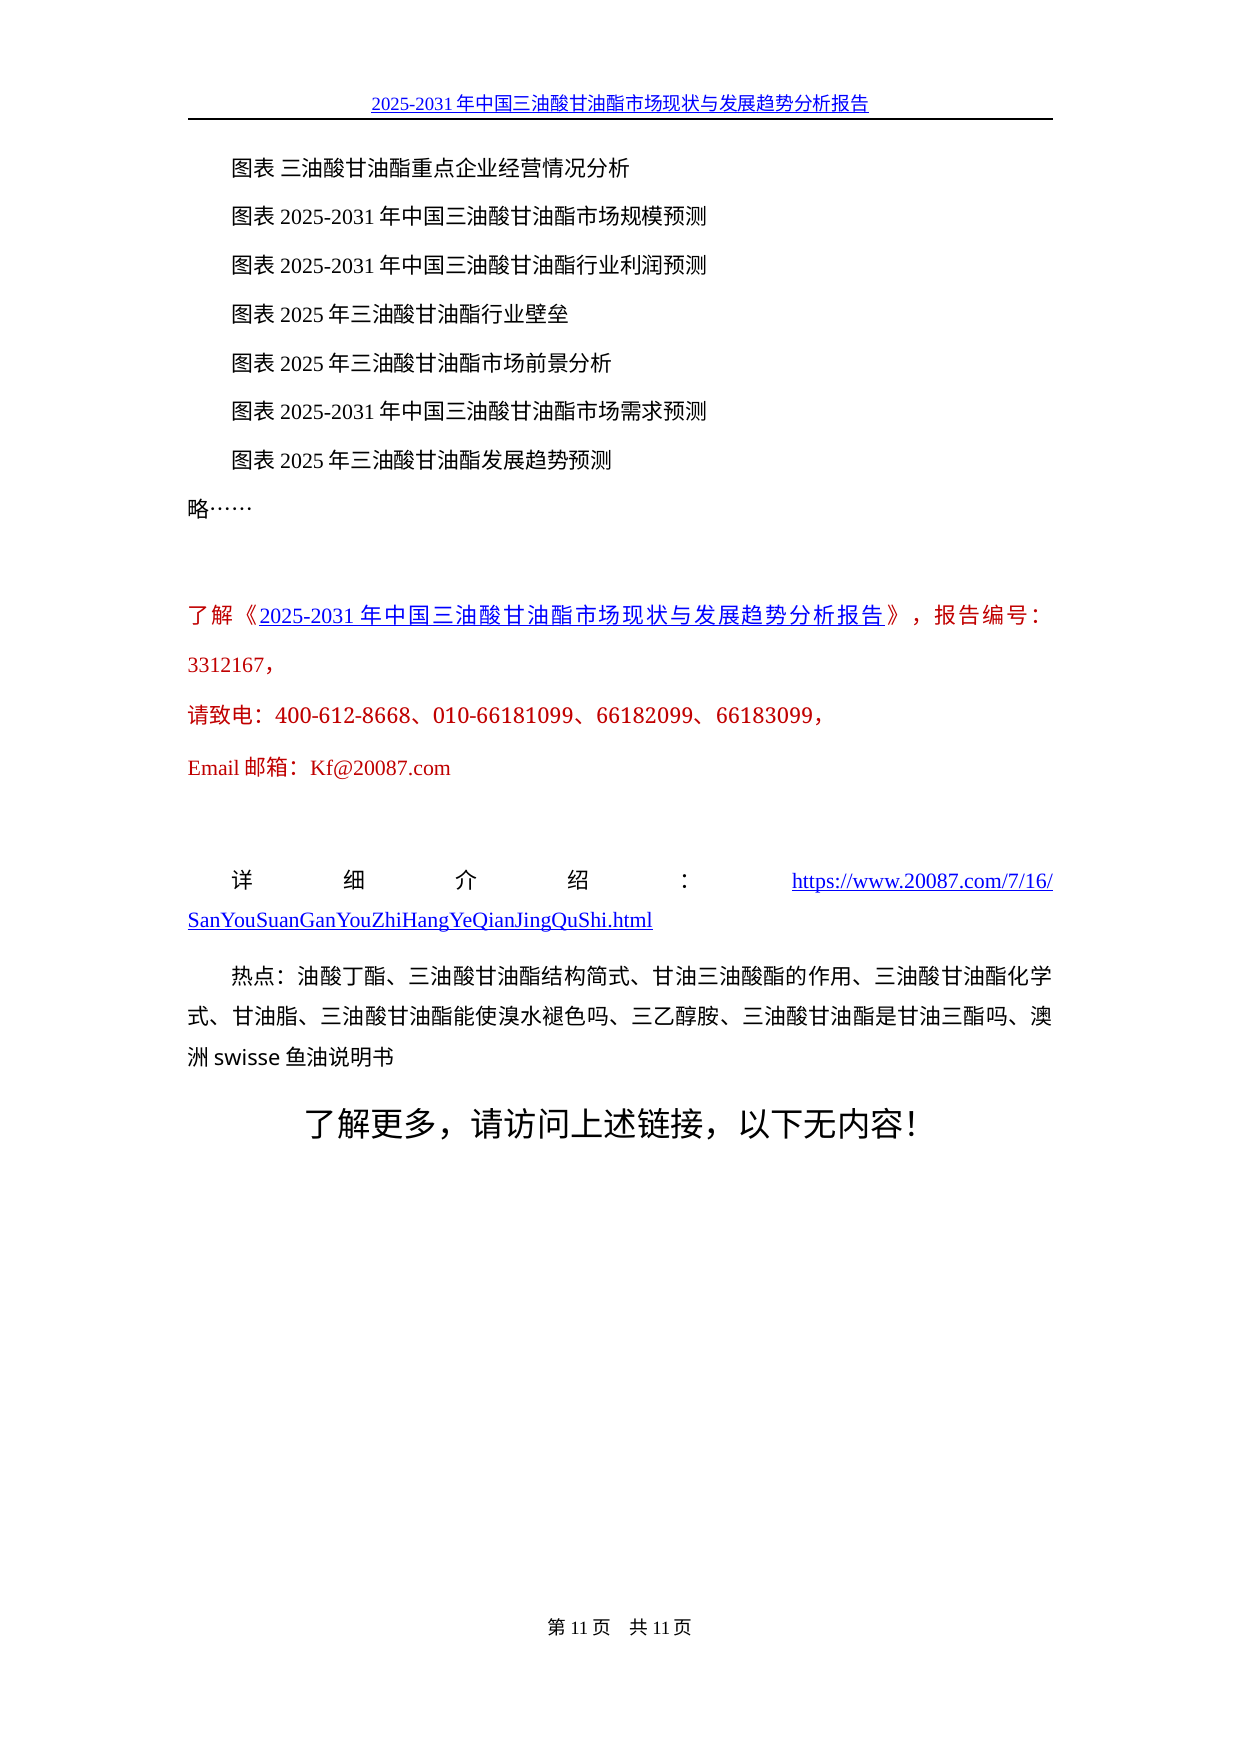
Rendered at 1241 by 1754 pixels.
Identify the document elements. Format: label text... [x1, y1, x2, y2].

text Email邮箱：Kf@20087.com [187, 750, 1053, 782]
text 了解《2025-2031年中国三油酸甘油酯市场现状与发展趋势分析报告》，报告编号：3312167， [187, 598, 1053, 679]
text 请致电：400-612-8668、010-66181099、66182099、66183099， [187, 698, 1053, 731]
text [187, 150, 1053, 524]
text 详细介绍：https://www.20087.com/7/16/SanYouSuanGanYouZhiHangYeQianJingQuShi.html [187, 863, 1053, 936]
title 了解更多，请访问上述链接，以下无内容！ [187, 1089, 1053, 1154]
text 热点：油酸丁酯、三油酸甘油酯结构简式、甘油三油酸酯的作用、三油酸甘油酯化学式、甘油脂、三油酸甘油酯能使溴水褪色吗、三乙醇胺、三油酸甘油酯是甘油三酯吗、澳洲swisse鱼油说明书 [187, 958, 1053, 1072]
